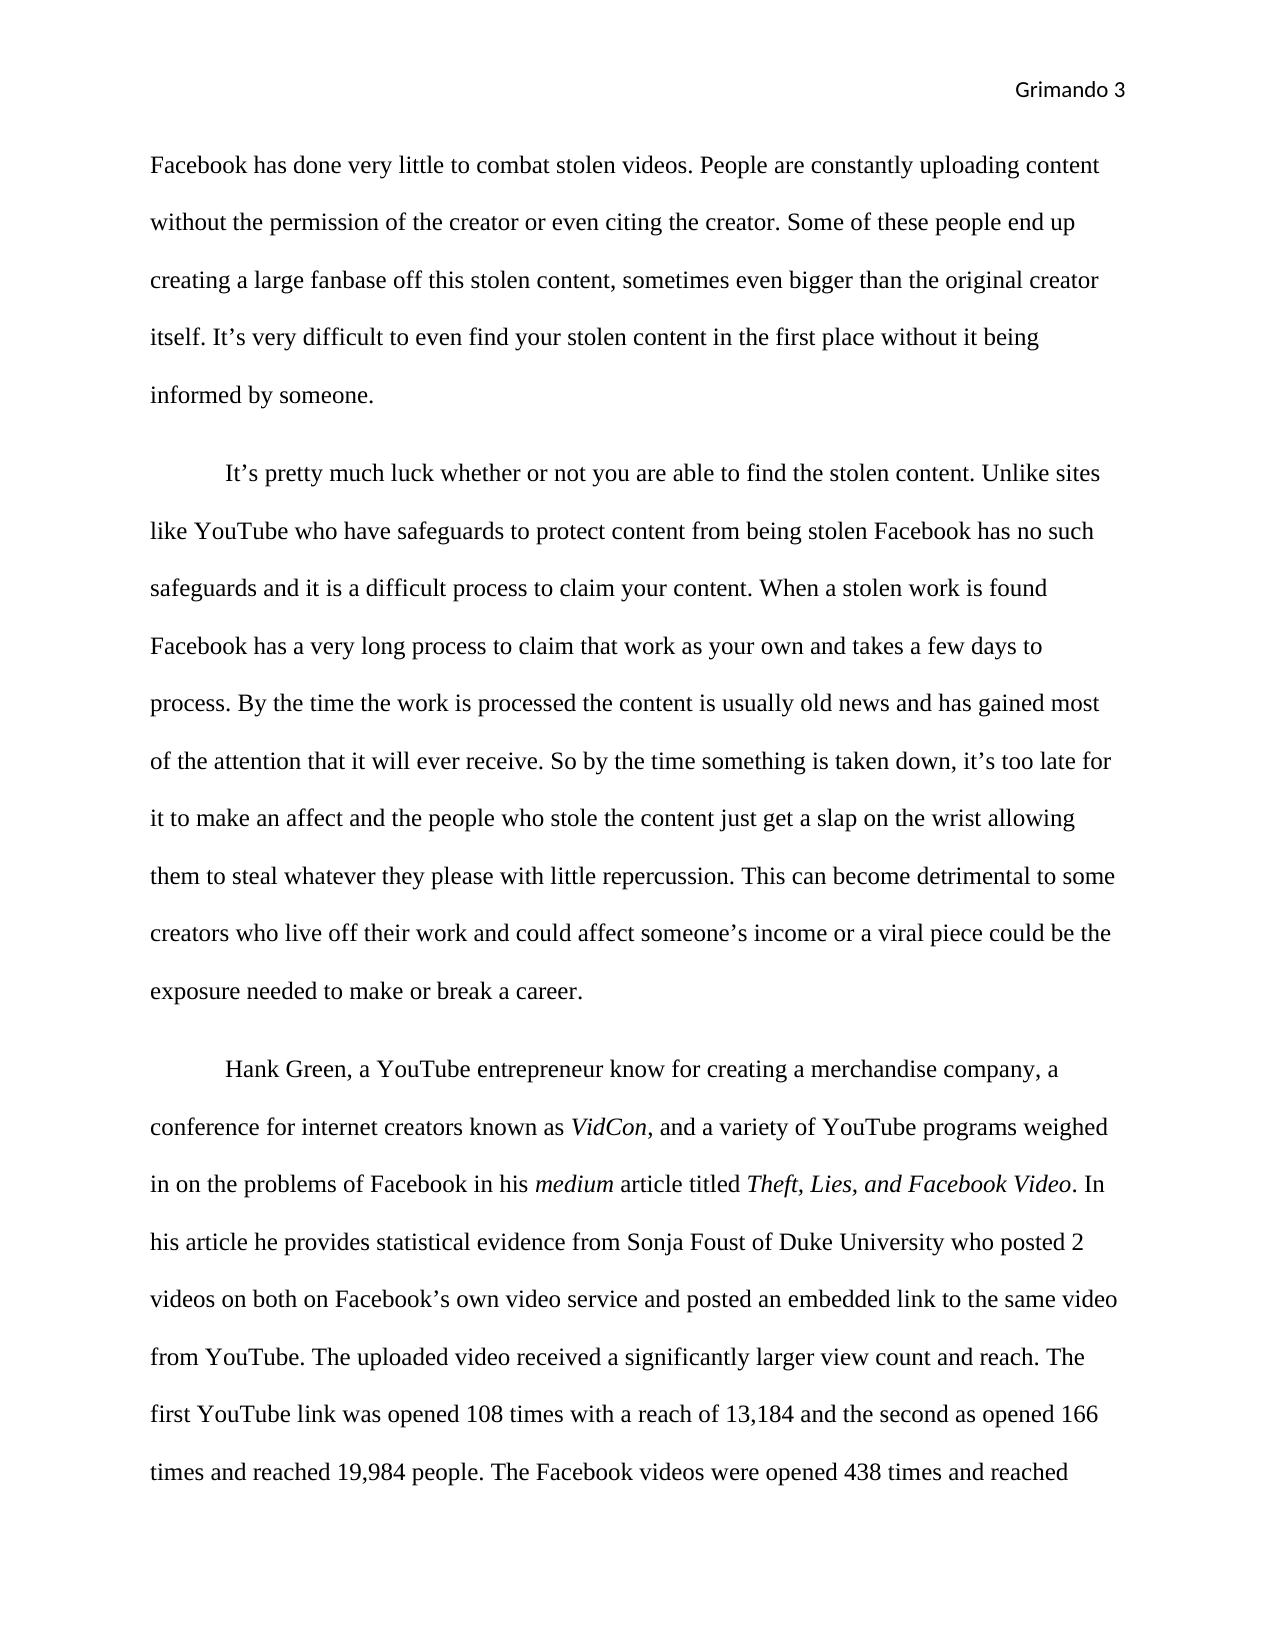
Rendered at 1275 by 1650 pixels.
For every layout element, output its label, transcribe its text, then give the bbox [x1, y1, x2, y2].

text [150, 150, 1125, 409]
text It’s pretty much luck whether or not you are able to find the stolen content. Unlike sites like YouTube who have safeguards to protect content from being stolen Facebook has no such safeguards and it is a difficult process to claim your content. When a stolen work is found Facebook has a very long process to claim that work as your own and takes a few days to process. By the time the work is processed the content is usually old news and has gained most of the attention that it will ever receive. So by the time something is taken down, it’s too late for it to make an affect and the people who stole the content just get a slap on the wrist allowing them to steal whatever they please with little repercussion. This can become detrimental to some creators who live off their work and could affect someone’s income or a viral piece could be the exposure needed to make or break a career. [150, 458, 1125, 1004]
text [150, 1054, 1125, 1485]
